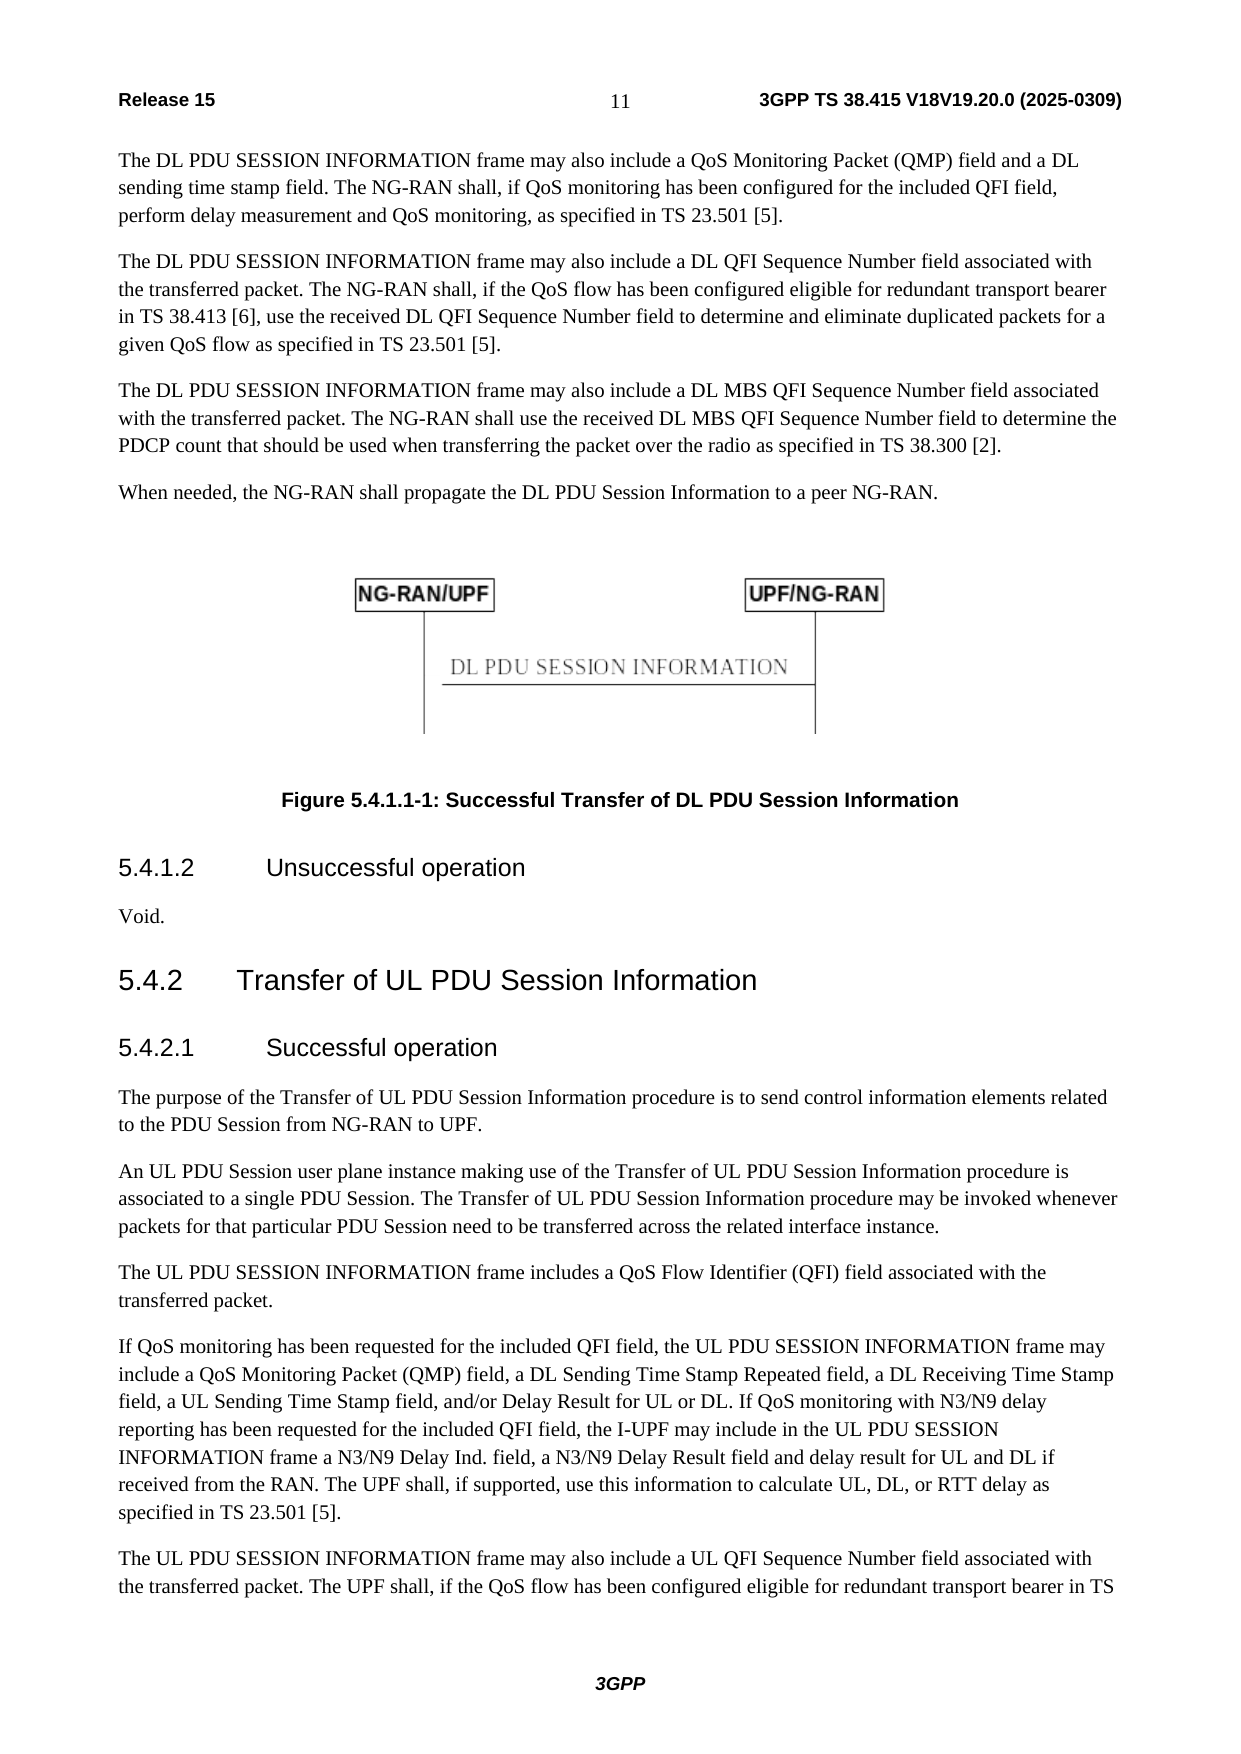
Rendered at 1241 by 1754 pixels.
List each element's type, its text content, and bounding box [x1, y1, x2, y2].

text The DL PDU SESSION INFORMATION frame may also include a DL MBS QFI Sequence Number field associated with the transferred packet. The NG-RAN shall use the received DL MBS QFI Sequence Number field to determine the PDCP count that should be used when transferring the packet over the radio as specified in TS 38.300 [2]. [118, 378, 1122, 457]
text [118, 1546, 1122, 1598]
subtitle 5.4.2.1 Successful operation [118, 1033, 1122, 1062]
text When needed, the NG-RAN shall propagate the DL PDU Session Information to a peer NG-RAN. [118, 480, 1122, 504]
text The DL PDU SESSION INFORMATION frame may also include a DL QFI Sequence Number field associated with the transferred packet. The NG-RAN shall, if the QoS flow has been configured eligible for redundant transport bearer in TS 38.413 [6], use the received DL QFI Sequence Number field to determine and eliminate duplicated packets for a given QoS flow as specified in TS 23.501 [5]. [118, 249, 1122, 356]
text An UL PDU Session user plane instance making use of the Transfer of UL PDU Session Information procedure is associated to a single PDU Session. The Transfer of UL PDU Session Information procedure may be invoked whenever packets for that particular PDU Session need to be transferred across the related interface instance. [118, 1159, 1122, 1238]
text If QoS monitoring has been requested for the included QFI field, the UL PDU SESSION INFORMATION frame may include a QoS Monitoring Packet (QMP) field, a DL Sending Time Stamp Repeated field, a DL Receiving Time Stamp field, a UL Sending Time Stamp field, and/or Delay Result for UL or DL. If QoS monitoring with N3/N9 delay reporting has been requested for the included QFI field, the I-UPF may include in the UL PDU SESSION INFORMATION frame a N3/N9 Delay Ind. field, a N3/N9 Delay Result field and delay result for UL and DL if received from the RAN. The UPF shall, if supported, use this information to calculate UL, DL, or RTT delay as specified in TS 23.501 [5]. [118, 1334, 1122, 1524]
text The UL PDU SESSION INFORMATION frame includes a QoS Flow Identifier (QFI) field associated with the transferred packet. [118, 1260, 1122, 1312]
text Void. [118, 904, 1122, 928]
subtitle 5.4.1.2 Unsuccessful operation [118, 852, 1122, 881]
text The purpose of the Transfer of UL PDU Session Information procedure is to send control information elements related to the PDU Session from NG-RAN to UPF. [118, 1085, 1122, 1136]
text Figure 5.4.1.1-1: Successful Transfer of DL PDU Session Information [118, 787, 1122, 811]
text The DL PDU SESSION INFORMATION frame may also include a QoS Monitoring Packet (QMP) field and a DL sending time stamp field. The NG-RAN shall, if QoS monitoring has been configured for the included QFI field, perform delay measurement and QoS monitoring, as specified in TS 23.501 [5]. [118, 147, 1122, 227]
subtitle 5.4.2 Transfer of UL PDU Session Information [118, 963, 1122, 997]
